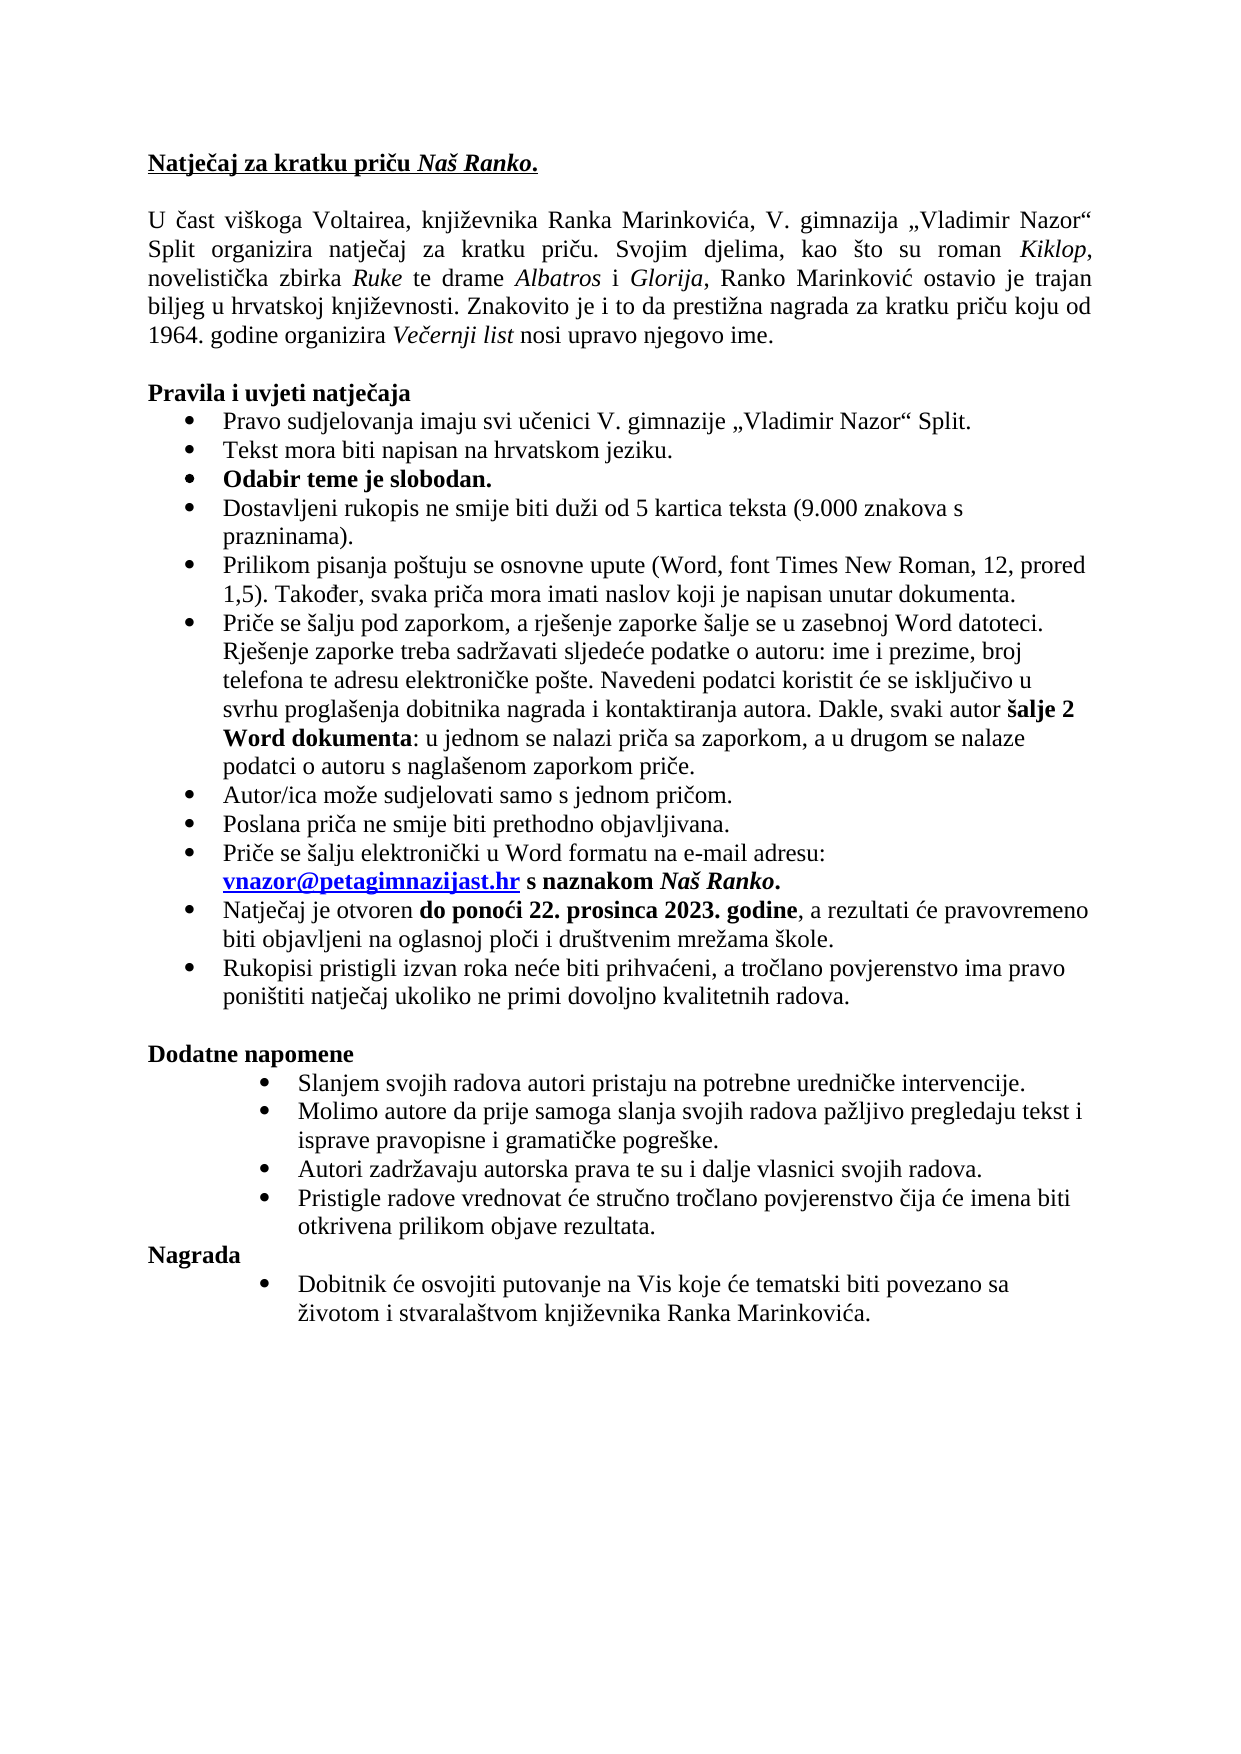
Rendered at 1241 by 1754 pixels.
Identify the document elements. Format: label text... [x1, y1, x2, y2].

list Pravo sudjelovanja imaju svi učenici V. gimnazije „Vladimir Nazor“ Split. [185, 406, 1093, 435]
list Poslana priča ne smije biti prethodno objavljivana. [185, 809, 1093, 838]
list Dobitnik će osvojiti putovanje na Vis koje će tematski biti povezano sa životom i stvaralaštvom književnika Ranka Marinkovića. [260, 1269, 1093, 1326]
text Nagrada [148, 1240, 1093, 1269]
list Prilikom pisanja poštuju se osnovne upute (Word, font Times New Roman, 12, prored 1,5). Također, svaka priča mora imati naslov koji je napisan unutar dokumenta. [185, 550, 1093, 608]
list Molimo autore da prije samoga slanja svojih radova pažljivo pregledaju tekst i isprave pravopisne i gramatičke pogreške. [260, 1096, 1093, 1154]
list Dostavljeni rukopis ne smije biti duži od 5 kartica teksta (9.000 znakova s prazninama). [185, 493, 1093, 550]
text Pravila i uvjeti natječaja [148, 378, 1093, 406]
list Natječaj je otvoren do ponoći 22. prosinca 2023. godine, a rezultati će pravovremeno biti objavljeni na oglasnoj ploči i društvenim mrežama škole. [185, 895, 1093, 953]
list Autor/ica može sudjelovati samo s jednom pričom. [185, 780, 1093, 809]
list Slanjem svojih radova autori pristaju na potrebne uredničke intervencije. [260, 1068, 1093, 1096]
list Priče se šalju elektronički u Word formatu na e-mail adresu: vnazor@petagimnazijast.hr s naznakom Naš Ranko. [185, 838, 1093, 895]
list Priče se šalju pod zaporkom, a rješenje zaporke šalje se u zasebnoj Word datoteci. Rješenje zaporke treba sadržavati sljedeće podatke o autoru: ime i prezime, broj telefona te adresu elektroničke pošte. Navedeni podatci koristit će se isključivo u svrhu proglašenja dobitnika nagrada i kontaktiranja autora. Dakle, svaki autor šalje 2 Word dokumenta: u jednom se nalazi priča sa zaporkom, a u drugom se nalaze podatci o autoru s naglašenom zaporkom priče. [185, 608, 1093, 780]
list Rukopisi pristigli izvan roka neće biti prihvaćeni, a tročlano povjerenstvo ima pravo poništiti natječaj ukoliko ne primi dovoljno kvalitetnih radova. [185, 953, 1093, 1010]
list Tekst mora biti napisan na hrvatskom jeziku. [185, 435, 1093, 464]
list Odabir teme je slobodan. [185, 464, 1093, 493]
list Autori zadržavaju autorska prava te su i dalje vlasnici svojih radova. [260, 1154, 1093, 1183]
text U čast viškoga Voltairea, književnika Ranka Marinkovića, V. gimnazija „Vladimir Nazor“ Split organizira natječaj za kratku priču. Svojim djelima, kao što su roman Kiklop, novelistička zbirka Ruke te drame Albatros i Glorija, Ranko Marinković ostavio je trajan biljeg u hrvatskoj književnosti. Znakovito je i to da prestižna nagrada za kratku priču koju od 1964. godine organizira Večernji list nosi upravo njegovo ime. [148, 205, 1093, 349]
text Natječaj za kratku priču Naš Ranko. [148, 148, 1093, 176]
list Pristigle radove vrednovat će stručno tročlano povjerenstvo čija će imena biti otkrivena prilikom objave rezultata. [260, 1183, 1093, 1240]
text Dodatne napomene [148, 1039, 1093, 1068]
